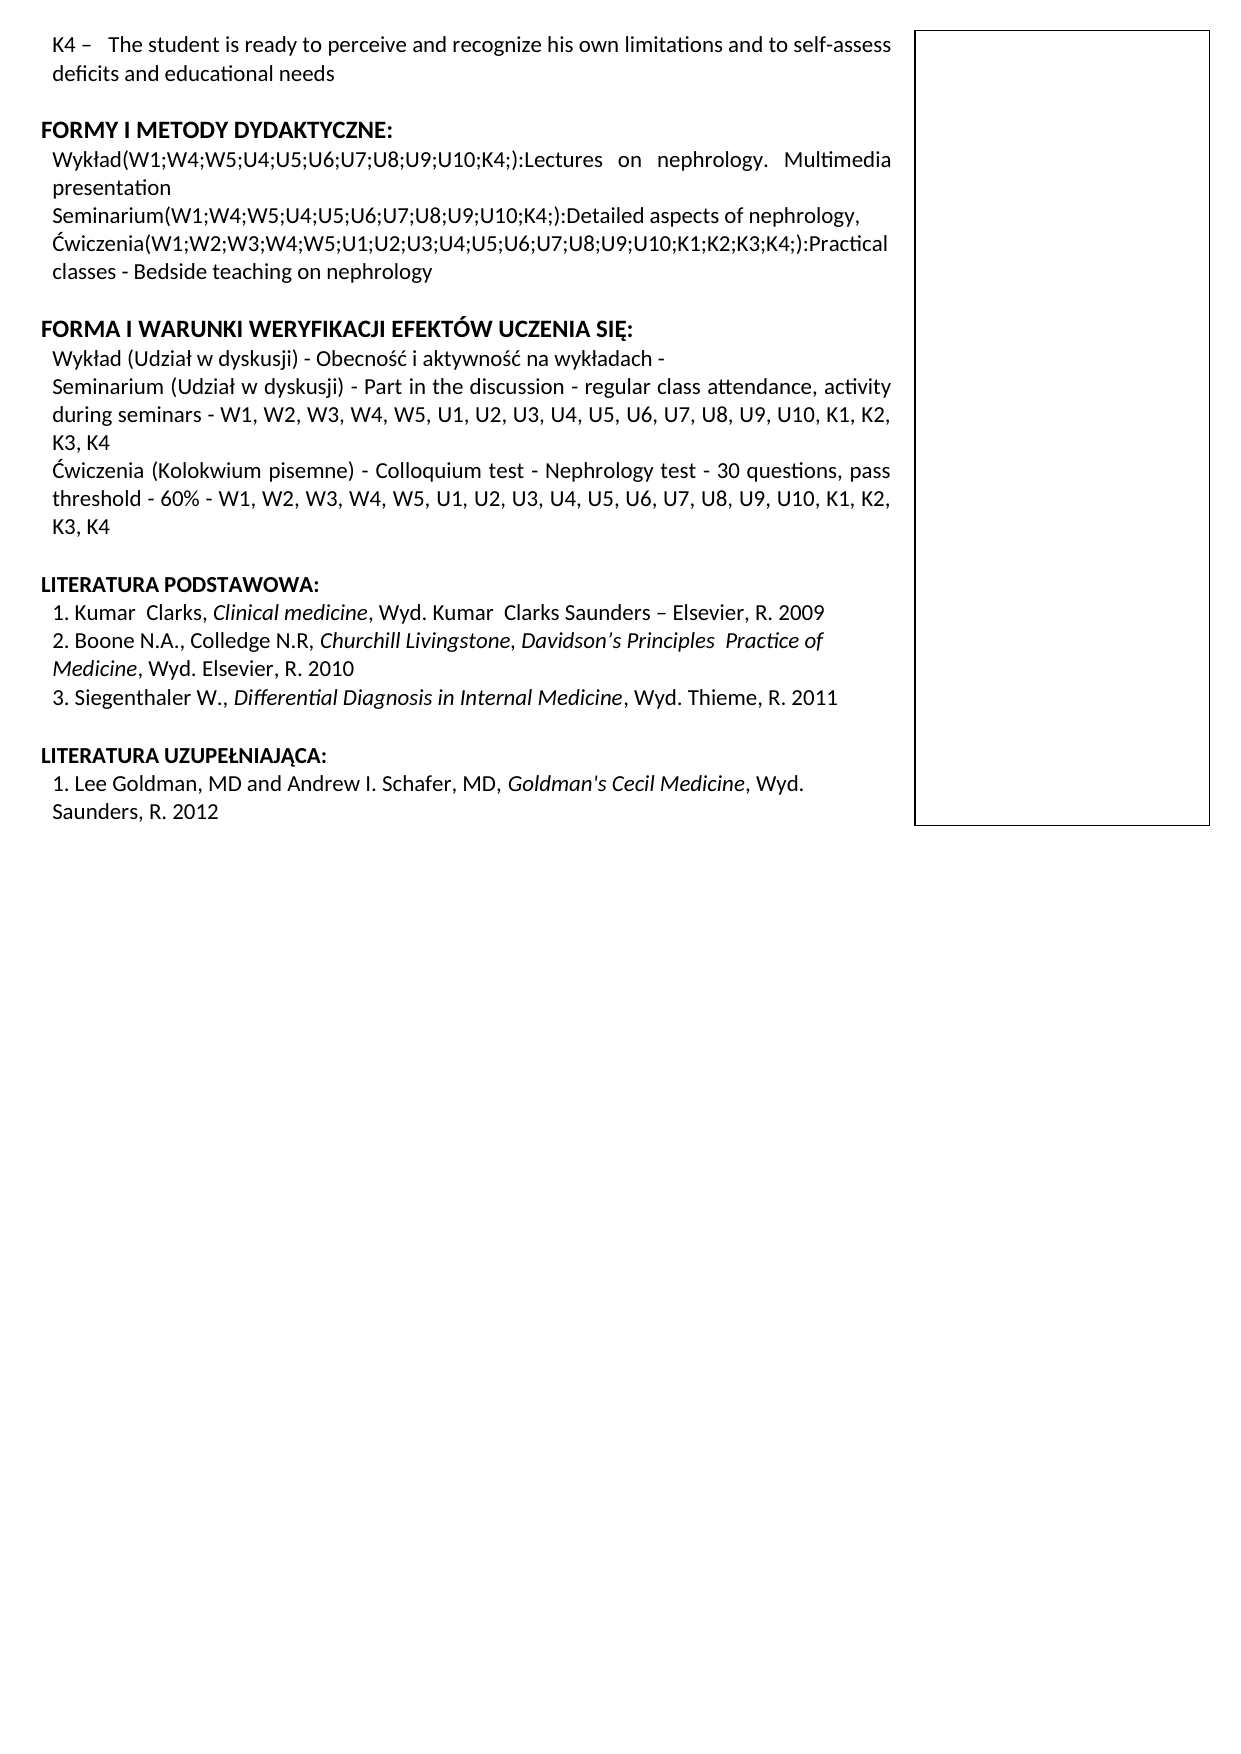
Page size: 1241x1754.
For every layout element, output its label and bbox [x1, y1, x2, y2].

table_header [30, 30, 914, 825]
table_header [916, 31, 1209, 825]
